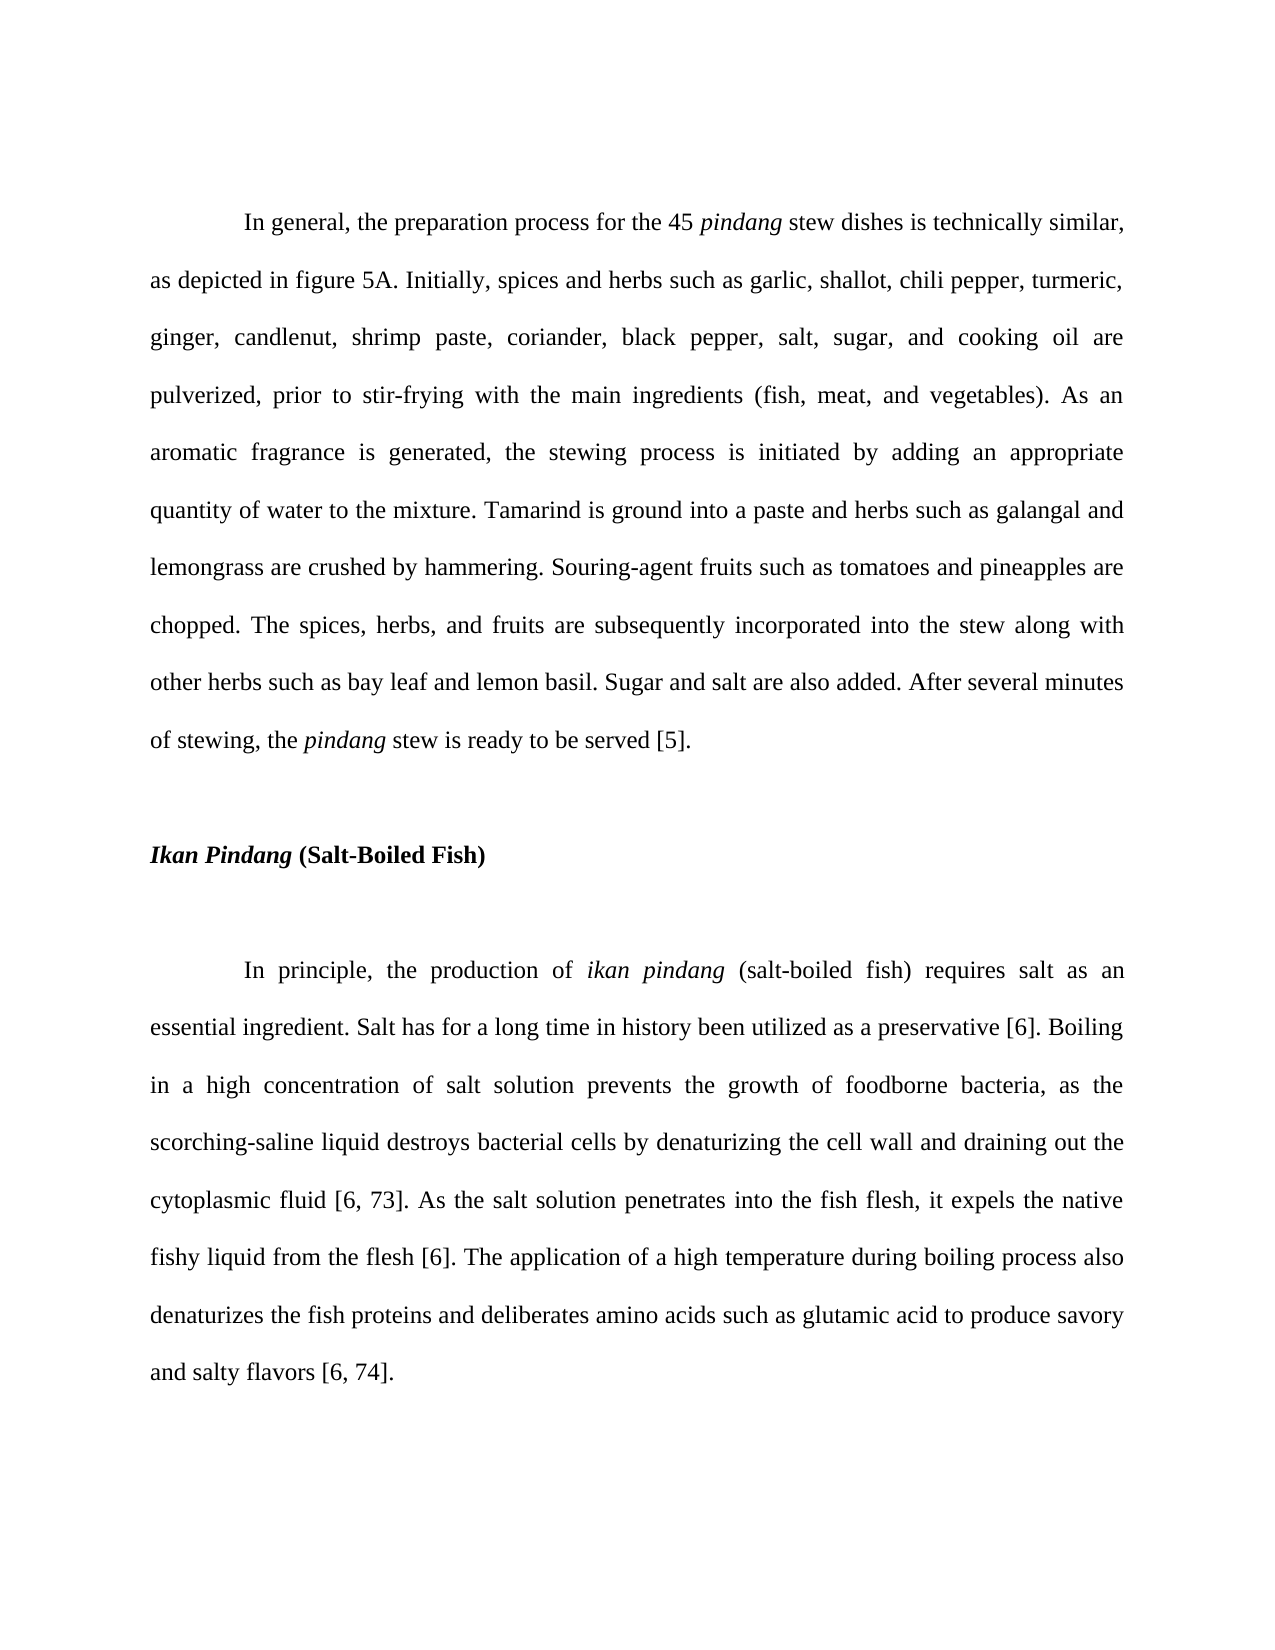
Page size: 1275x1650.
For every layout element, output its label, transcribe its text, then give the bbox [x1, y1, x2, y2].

text In principle, the production of ikan pindang (salt-boiled fish) requires salt as an essential ingredient. Salt has for a long time in history been utilized as a preservative [6]. Boiling in a high concentration of salt solution prevents the growth of foodborne bacteria, as the scorching-saline liquid destroys bacterial cells by denaturizing the cell wall and draining out the cytoplasmic fluid [6, 73]. As the salt solution penetrates into the fish flesh, it expels the native fishy liquid from the flesh [6]. The application of a high temperature during boiling process also denaturizes the fish proteins and deliberates amino acids such as glutamic acid to produce savory and salty flavors [6, 74]. [150, 955, 1125, 1386]
text Ikan Pindang (Salt-Boiled Fish) [150, 840, 1125, 869]
text In general, the preparation process for the 45 pindang stew dishes is technically similar, as depicted in figure 5A. Initially, spices and herbs such as garlic, shallot, chili pepper, turmeric, ginger, candlenut, shrimp paste, coriander, black pepper, salt, sugar, and cooking oil are pulverized, prior to stir-frying with the main ingredients (fish, meat, and vegetables). As an aromatic fragrance is generated, the stewing process is initiated by adding an appropriate quantity of water to the mixture. Tamarind is ground into a paste and herbs such as galangal and lemongrass are crushed by hammering. Souring-agent fruits such as tomatoes and pineapples are chopped. The spices, herbs, and fruits are subsequently incorporated into the stew along with other herbs such as bay leaf and lemon basil. Sugar and salt are also added. After several minutes of stewing, the pindang stew is ready to be served [5]. [150, 207, 1125, 754]
